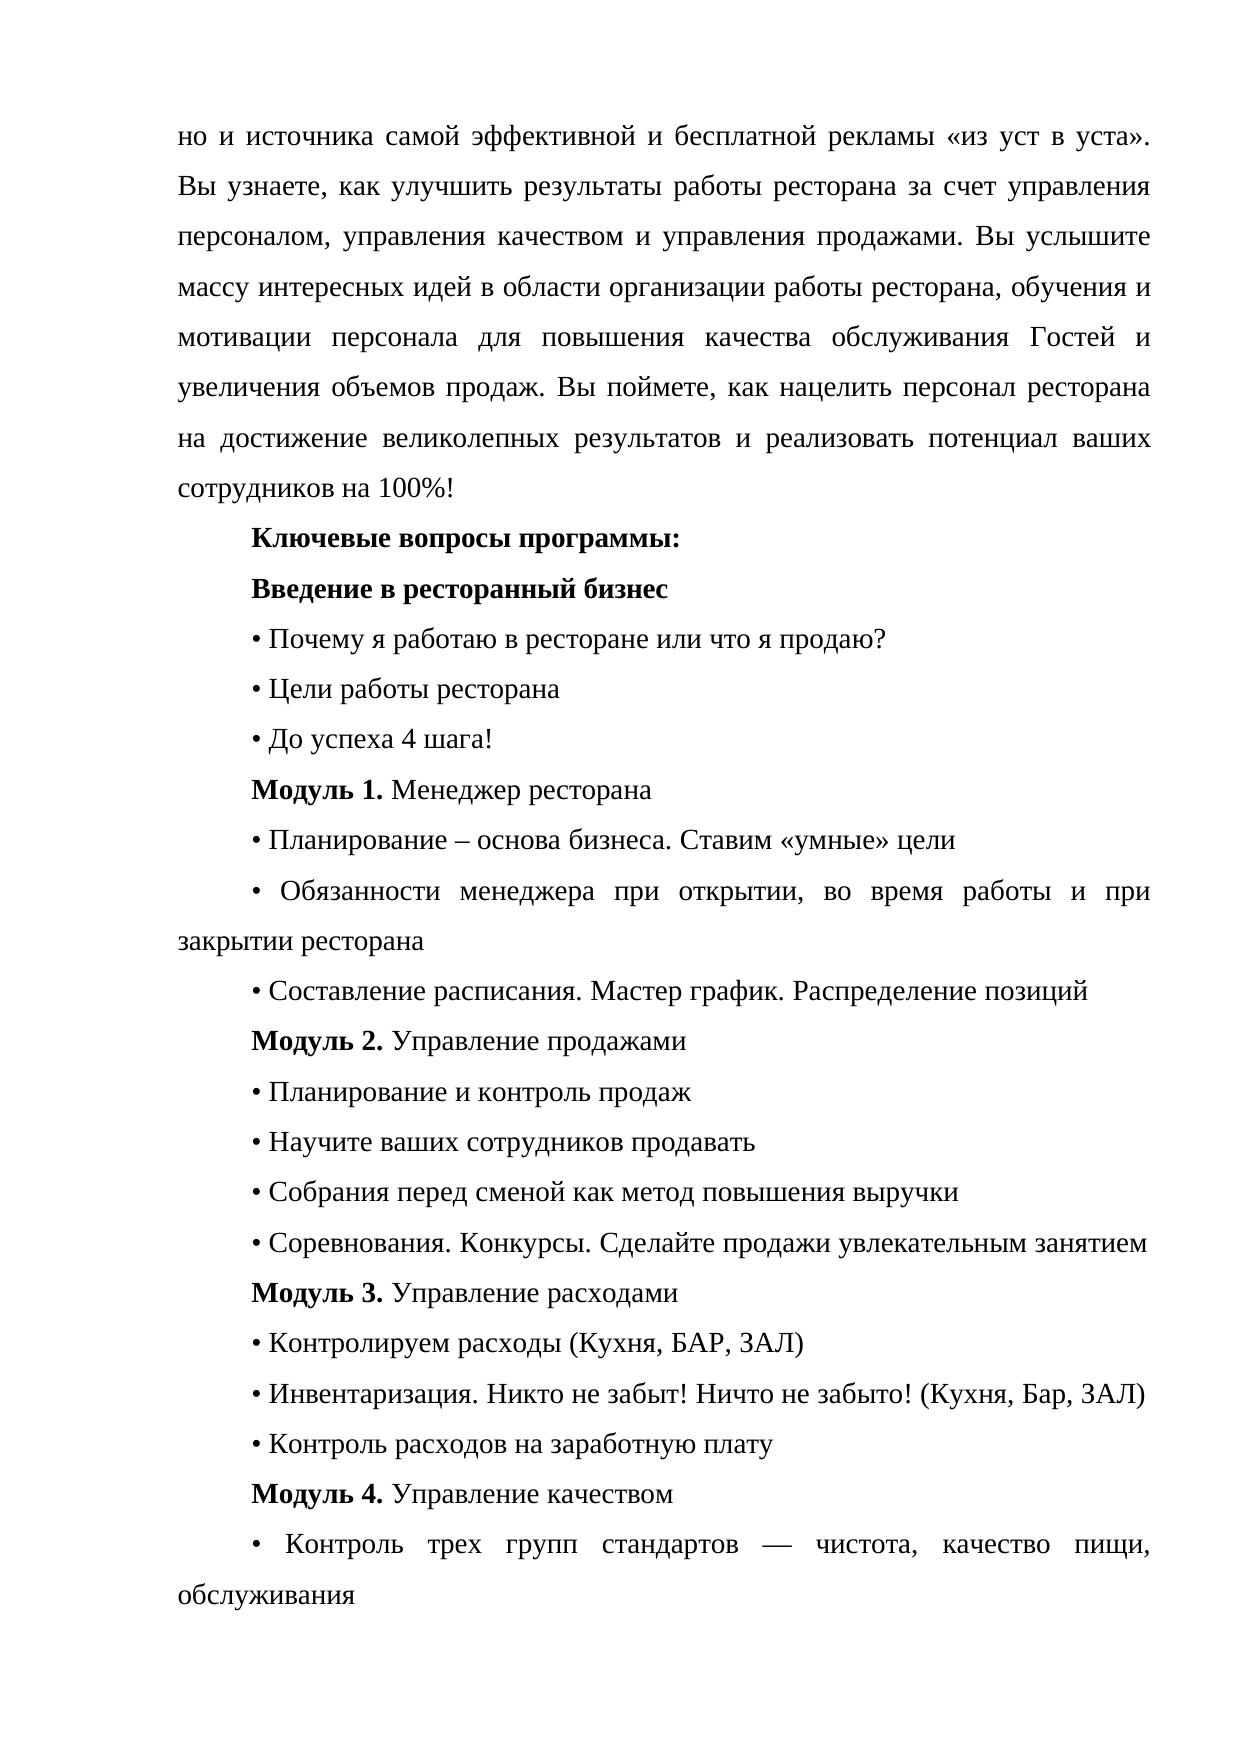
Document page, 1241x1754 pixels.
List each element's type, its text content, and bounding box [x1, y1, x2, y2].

text • Почему я работаю в ресторане или что я продаю? [177, 621, 1152, 655]
text Модуль 1. Менеджер ресторана [177, 772, 1152, 806]
text • Инвентаризация. Никто не забыт! Ничто не забыто! (Кухня, Бар, ЗАЛ) [177, 1376, 1152, 1409]
text • Планирование и контроль продаж [177, 1074, 1152, 1108]
text • Соревнования. Конкурсы. Сделайте продажи увлекательным занятием [177, 1225, 1152, 1258]
text • Контролируем расходы (Кухня, БАР, ЗАЛ) [177, 1326, 1152, 1359]
text • Научите ваших сотрудников продавать [177, 1124, 1152, 1158]
text • Составление расписания. Мастер график. Распределение позиций [177, 973, 1152, 1007]
text Модуль 2. Управление продажами [177, 1024, 1152, 1057]
text • Цели работы ресторана [177, 672, 1152, 705]
text • До успеха 4 шага! [177, 722, 1152, 755]
text • Контроль трех групп стандартов — чистота, качество пищи, обслуживания [177, 1527, 1152, 1611]
text Введение в ресторанный бизнес [177, 571, 1152, 604]
text Модуль 4. Управление качеством [177, 1477, 1152, 1510]
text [177, 118, 1152, 504]
text • Планирование – основа бизнеса. Ставим «умные» цели [177, 822, 1152, 856]
text • Обязанности менеджера при открытии, во время работы и при закрытии ресторана [177, 873, 1152, 957]
text Ключевые вопросы программы: [177, 521, 1152, 554]
text Модуль 3. Управление расходами [177, 1275, 1152, 1309]
text • Собрания перед сменой как метод повышения выручки [177, 1175, 1152, 1208]
text • Контроль расходов на заработную плату [177, 1426, 1152, 1460]
